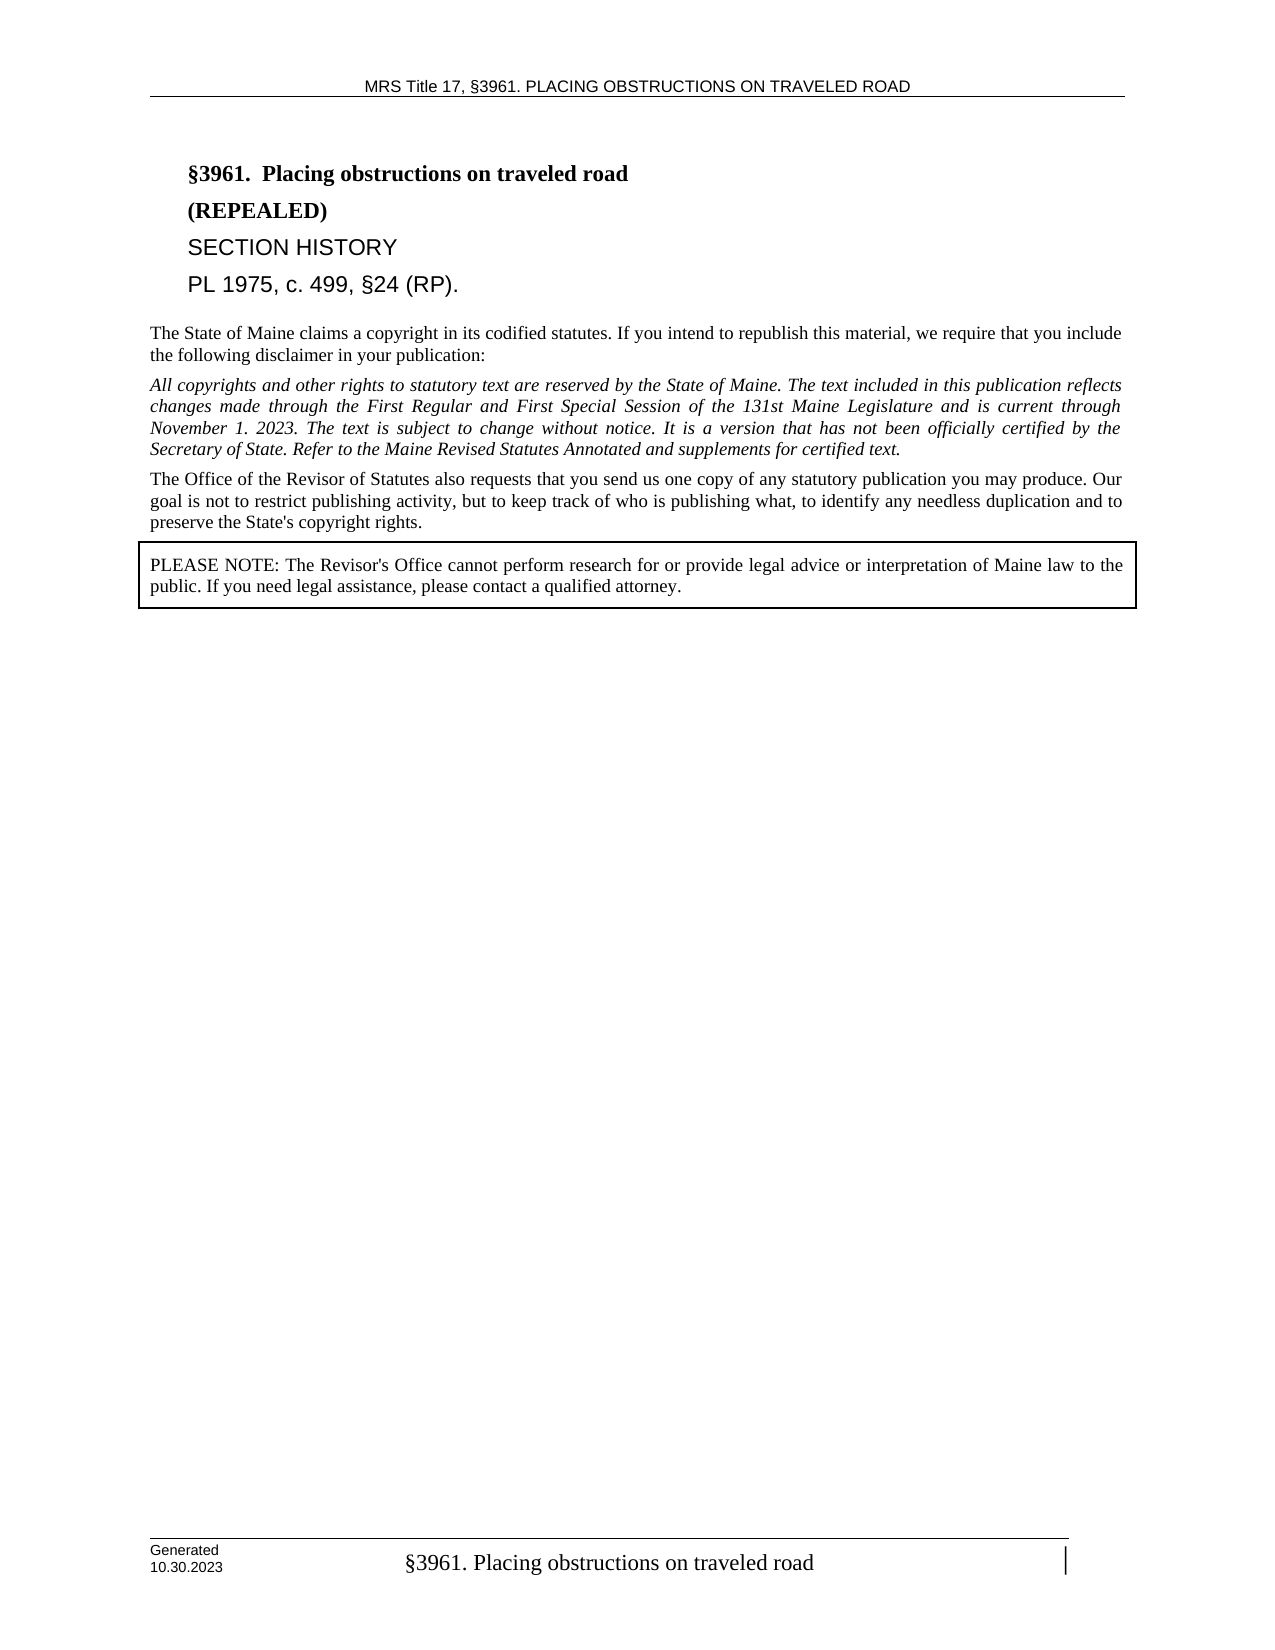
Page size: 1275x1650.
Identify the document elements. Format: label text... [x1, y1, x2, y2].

text (REPEALED) [187, 197, 1125, 223]
text SECTION HISTORY [187, 234, 1125, 260]
text §3961. Placing obstructions on traveled road [187, 160, 1125, 187]
text PL 1975, c. 499, §24 (RP). [187, 271, 1125, 297]
text The Office of the Revisor of Statutes also requests that you send us one copy of any statutory publication you may produce. Our goal is not to restrict publishing activity, but to keep track of who is publishing what, to identify any needless duplication and to preserve the State's copyright rights. [150, 468, 1125, 533]
text All copyrights and other rights to statutory text are reserved by the State of Maine. The text included in this publication reflects changes made through the First Regular and First Special Session of the 131st Maine Legislature and is current through November 1. 2023 . The text is subject to change without notice. It is a version that has not been officially certified by the Secretary of State. Refer to the Maine Revised Statutes Annotated and supplements for certified text. [150, 373, 1125, 460]
text The State of Maine claims a copyright in its codified statutes. If you intend to republish this material, we require that you include the following disclaimer in your publication: [150, 322, 1125, 365]
text PLEASE NOTE: The Revisor's Office cannot perform research for or provide legal advice or interpretation of Maine law to the public. If you need legal assistance, please contact a qualified attorney. [140, 543, 1135, 607]
